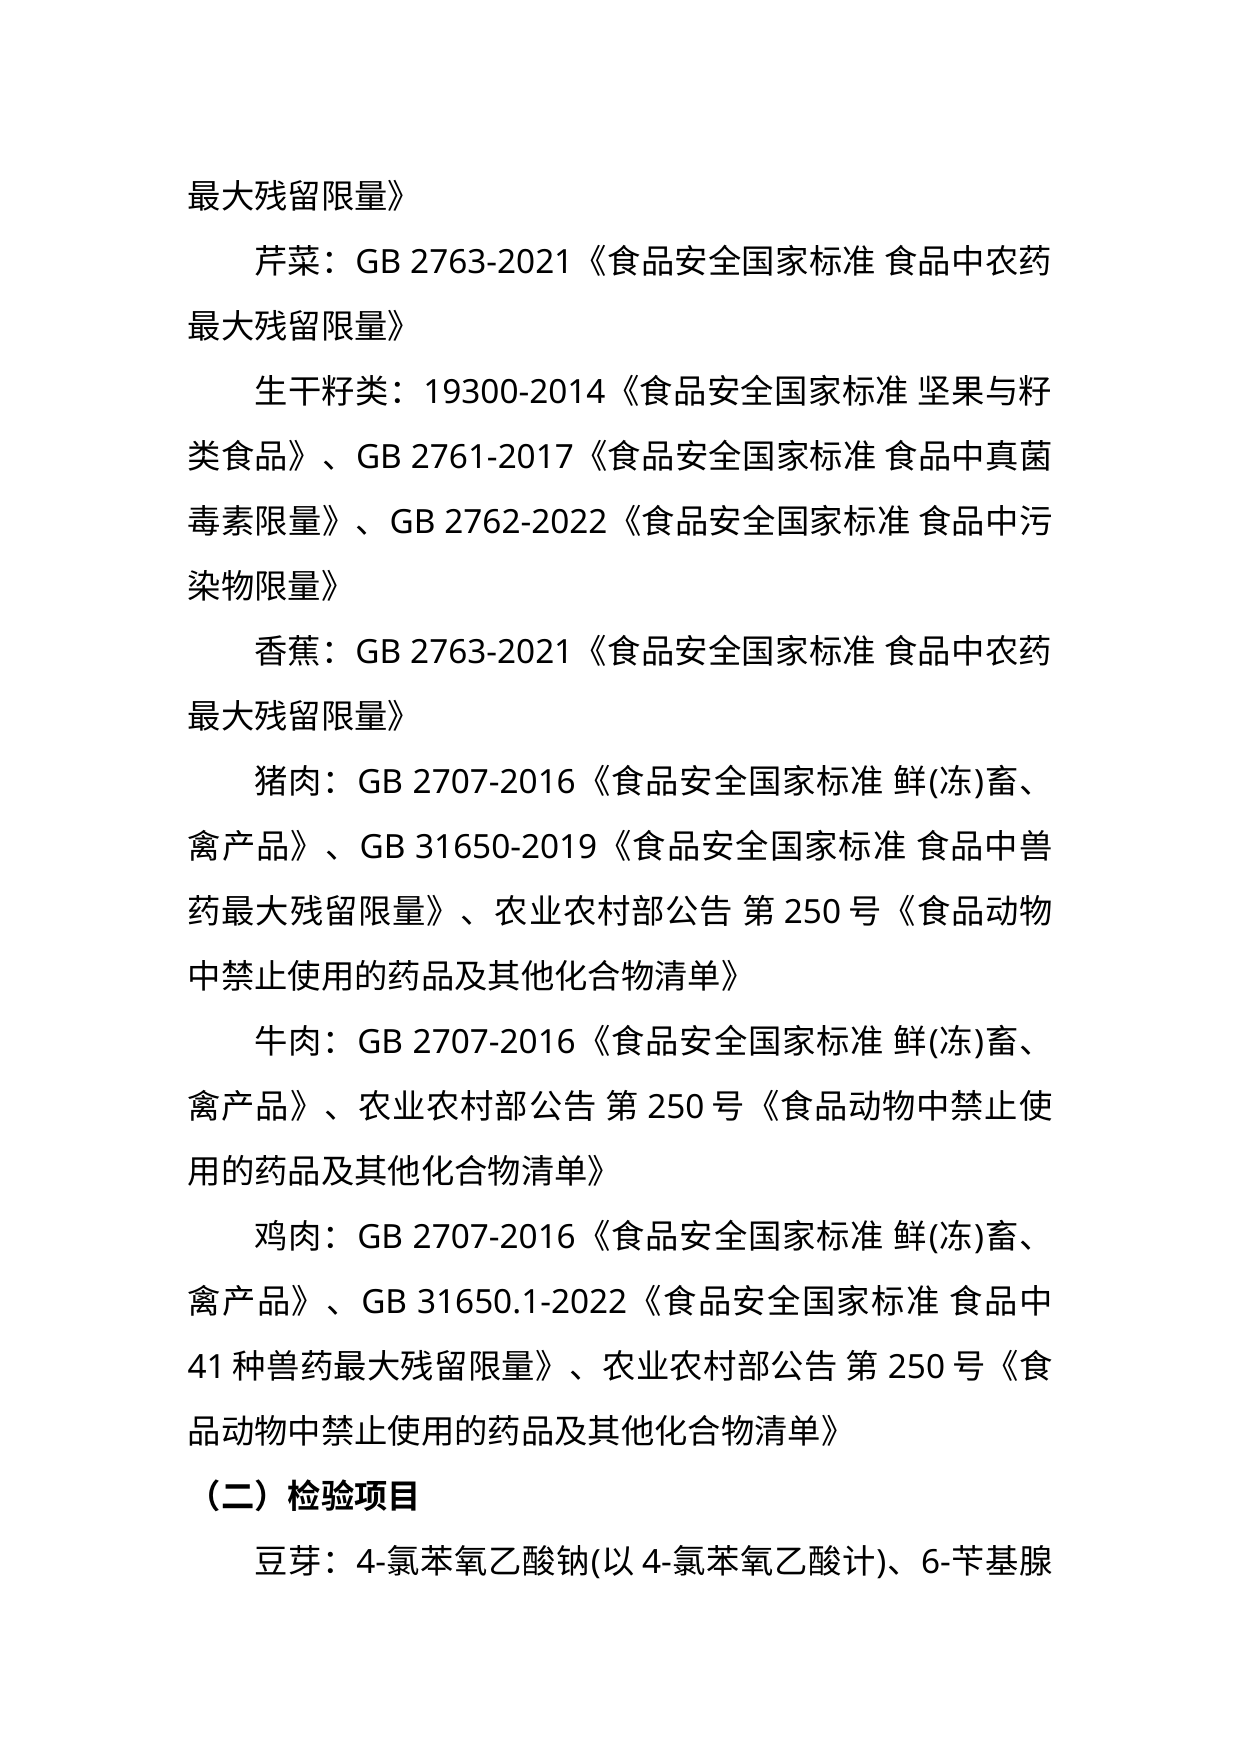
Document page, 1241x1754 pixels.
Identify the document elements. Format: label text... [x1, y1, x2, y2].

list （二）检验项目 [187, 1462, 1053, 1527]
list 猪肉：GB 2707-2016《食品安全国家标准 鲜(冻)畜、禽产品》、GB 31650-2019《食品安全国家标准 食品中兽药最大残留限量》、农业农村部公告 第250号《食品动物中禁止使用的药品及其他化合物清单》 [187, 747, 1053, 1007]
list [187, 162, 1053, 227]
list 牛肉：GB 2707-2016《食品安全国家标准 鲜(冻)畜、禽产品》、农业农村部公告 第250号《食品动物中禁止使用的药品及其他化合物清单》 [187, 1007, 1053, 1202]
list 香蕉：GB 2763-2021《食品安全国家标准 食品中农药最大残留限量》 [187, 617, 1053, 747]
list 芹菜：GB 2763-2021《食品安全国家标准 食品中农药最大残留限量》 [187, 227, 1053, 357]
list 鸡肉：GB 2707-2016《食品安全国家标准 鲜(冻)畜、禽产品》、GB 31650.1-2022《食品安全国家标准 食品中41种兽药最大残留限量》、农业农村部公告 第250号《食品动物中禁止使用的药品及其他化合物清单》 [187, 1202, 1053, 1462]
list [187, 1527, 1053, 1592]
list 生干籽类：19300-2014《食品安全国家标准 坚果与籽类食品》、GB 2761-2017《食品安全国家标准 食品中真菌毒素限量》、GB 2762-2022《食品安全国家标准 食品中污染物限量》 [187, 357, 1053, 617]
